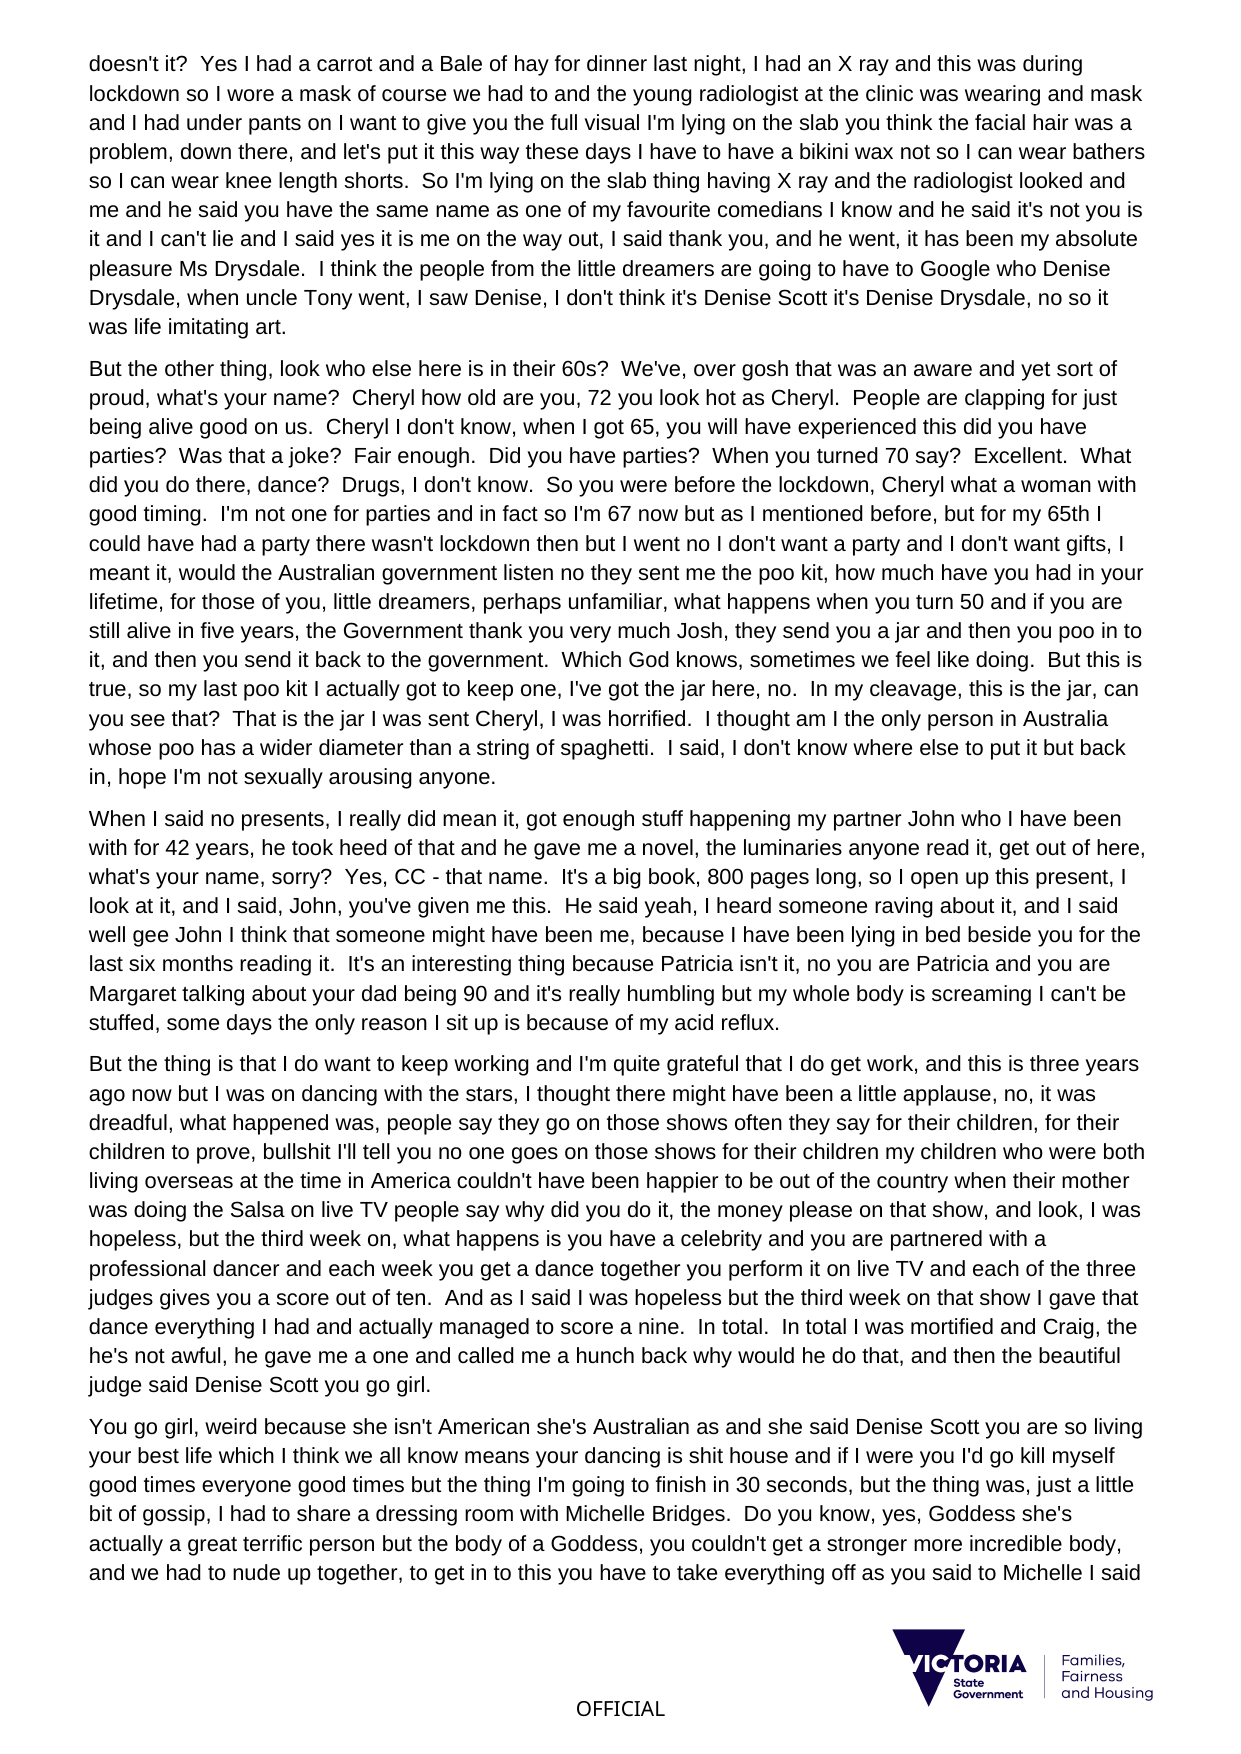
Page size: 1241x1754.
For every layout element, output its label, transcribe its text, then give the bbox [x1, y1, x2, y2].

picture [0, 1623, 1241, 1754]
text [89, 47, 1152, 339]
text But the thing is that I do want to keep working and I'm quite grateful that I do get work, and this is three years ago now but I was on dancing with the stars, I thought there might have been a little applause, no, it was dreadful, what happened was, people say they go on those shows often they say for their children, for their children to prove, bullshit I'll tell you no one goes on those shows for their children my children who were both living overseas at the time in America couldn't have been happier to be out of the country when their mother was doing the Salsa on live TV people say why did you do it, the money please on that show, and look, I was hopeless, but the third week on, what happens is you have a celebrity and you are partnered with a professional dancer and each week you get a dance together you perform it on live TV and each of the three judges gives you a score out of ten. And as I said I was hopeless but the third week on that show I gave that dance everything I had and actually managed to score a nine. In total. In total I was mortified and Craig, the he's not awful, he gave me a one and called me a hunch back why would he do that, and then the beautiful judge said Denise Scott you go girl. [89, 1047, 1152, 1397]
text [89, 1410, 1152, 1585]
text When I said no presents, I really did mean it, got enough stuff happening my partner John who I have been with for 42 years, he took heed of that and he gave me a novel, the luminaries anyone read it, get out of here, what's your name, sorry? Yes, CC - that name. It's a big book, 800 pages long, so I open up this present, I look at it, and I said, John, you've given me this. He said yeah, I heard someone raving about it, and I said well gee John I think that someone might have been me, because I have been lying in bed beside you for the last six months reading it. It's an interesting thing because Patricia isn't it, no you are Patricia and you are Margaret talking about your dad being 90 and it's really humbling but my whole body is screaming I can't be stuffed, some days the only reason I sit up is because of my acid reflux. [89, 801, 1152, 1035]
text But the other thing, look who else here is in their 60s? We've, over gosh that was an aware and yet sort of proud, what's your name? Cheryl how old are you, 72 you look hot as Cheryl. People are clapping for just being alive good on us. Cheryl I don't know, when I got 65, you will have experienced this did you have parties? Was that a joke? Fair enough. Did you have parties? When you turned 70 say? Excellent. What did you do there, dance? Drugs, I don't know. So you were before the lockdown, Cheryl what a woman with good timing. I'm not one for parties and in fact so I'm 67 now but as I mentioned before, but for my 65th I could have had a party there wasn't lockdown then but I went no I don't want a party and I don't want gifts, I meant it, would the Australian government listen no they sent me the poo kit, how much have you had in your lifetime, for those of you, little dreamers, perhaps unfamiliar, what happens when you turn 50 and if you are still alive in five years, the Government thank you very much Josh, they send you a jar and then you poo in to it, and then you send it back to the government. Which God knows, sometimes we feel like doing. But this is true, so my last poo kit I actually got to keep one, I've got the jar here, no. In my cleavage, this is the jar, can you see that? That is the jar I was sent Cheryl, I was horrified. I thought am I the only person in Australia whose poo has a wider diameter than a string of spaghetti. I said, I don't know where else to put it but back in, hope I'm not sexually arousing anyone. [89, 351, 1152, 789]
